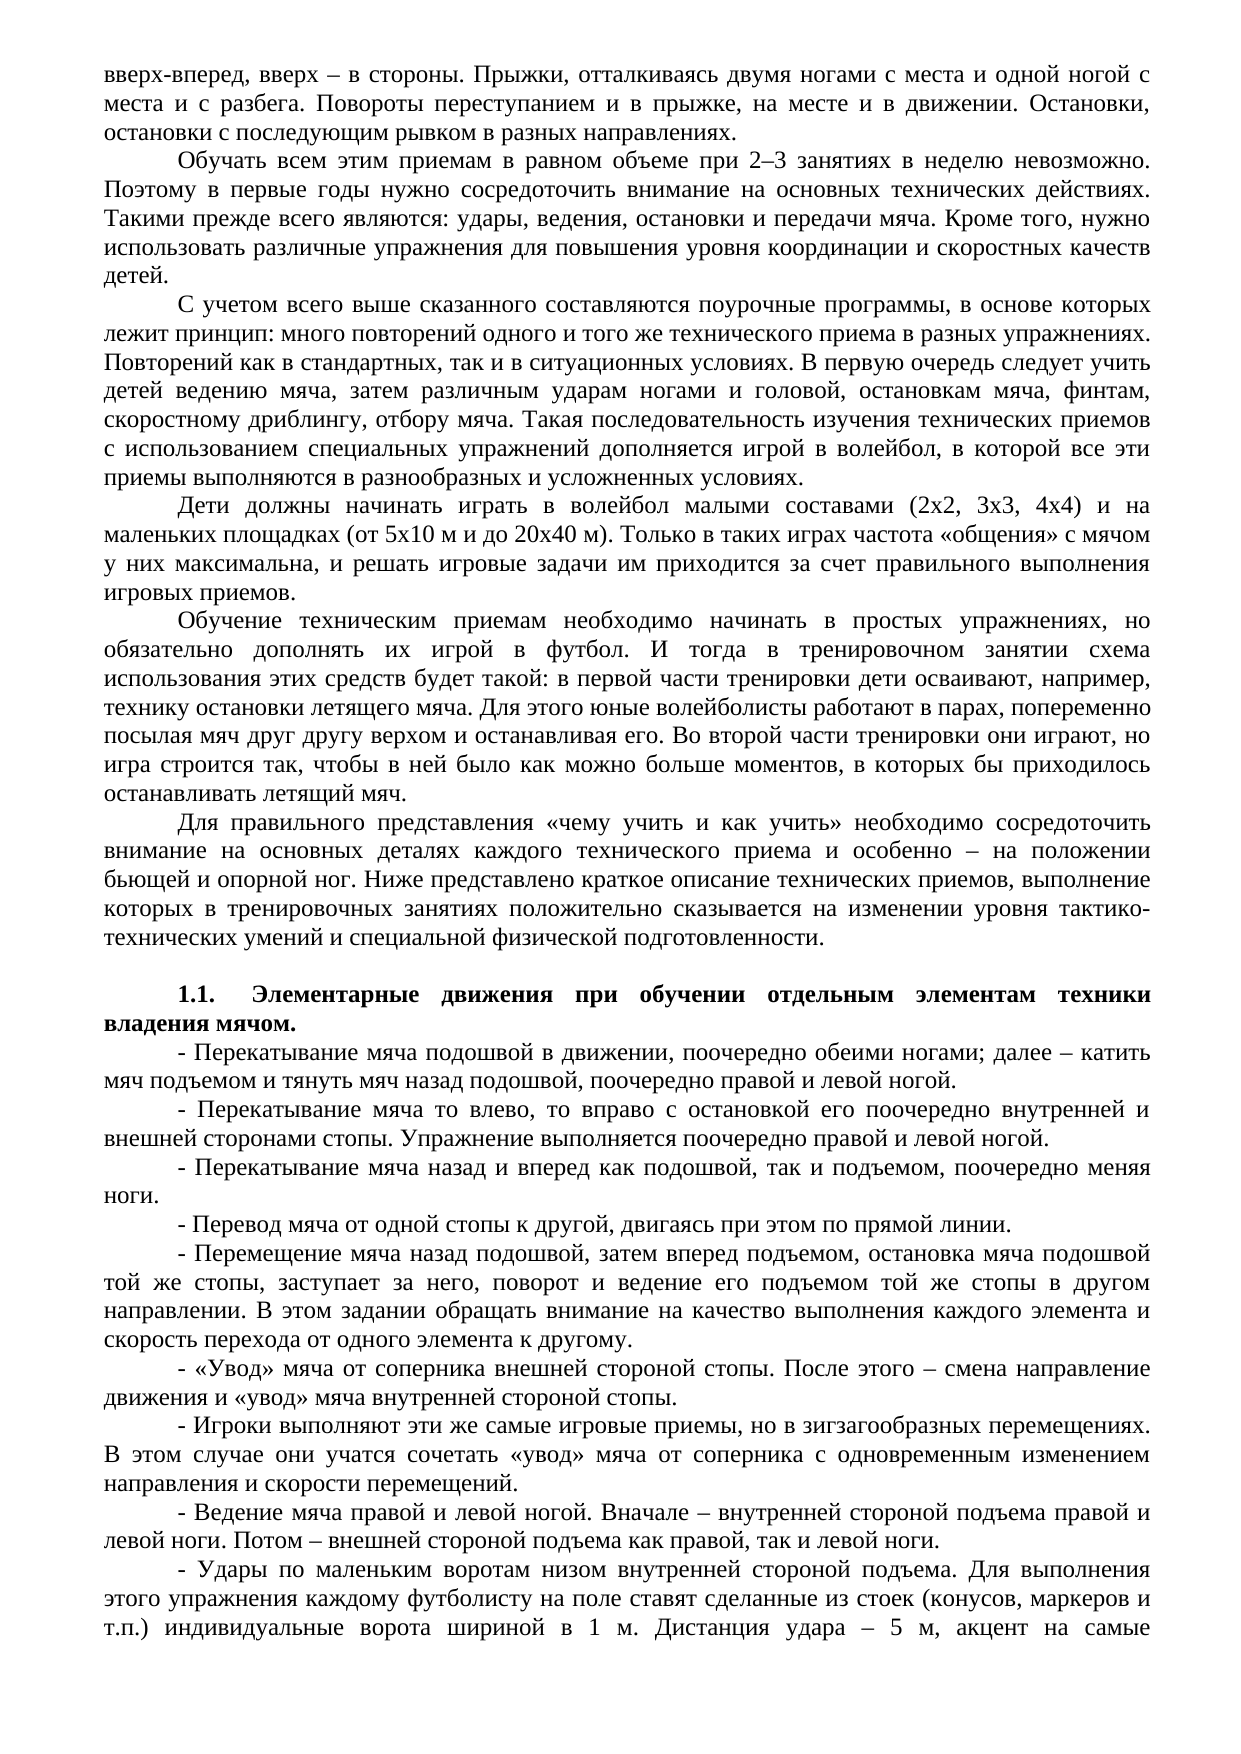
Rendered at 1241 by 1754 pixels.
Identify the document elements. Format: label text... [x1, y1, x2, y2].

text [103, 1554, 1152, 1640]
text - Перекатывание мяча назад и вперед как подошвой, так и подъемом, поочередно меняя ноги. [103, 1152, 1152, 1209]
text Обучение техническим приемам необходимо начинать в простых упражнениях, но обязательно дополнять их игрой в футбол. И тогда в тренировочном занятии схема использования этих средств будет такой: в первой части тренировки дети осваивают, например, технику остановки летящего мяча. Для этого юные волейболисты работают в парах, попеременно посылая мяч друг другу верхом и останавливая его. Во второй части тренировки они играют, но игра строится так, чтобы в ней было как можно больше моментов, в которых бы приходилось останавливать летящий мяч. [103, 605, 1152, 807]
text - Игроки выполняют эти же самые игровые приемы, но в зигзагообразных перемещениях. В этом случае они учатся сочетать «увод» мяча от соперника с одновременным изменением направления и скорости перемещений. [103, 1410, 1152, 1497]
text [103, 59, 1152, 145]
text С учетом всего выше сказанного составляются поурочные программы, в основе которых лежит принцип: много повторений одного и того же технического приема в разных упражнениях. Повторений как в стандартных, так и в ситуационных условиях. В первую очередь следует учить детей ведению мяча, затем различным ударам ногами и головой, остановкам мяча, финтам, скоростному дриблингу, отбору мяча. Такая последовательность изучения технических приемов с использованием специальных упражнений дополняется игрой в волейбол, в которой все эти приемы выполняются в разнообразных и усложненных условиях. [103, 289, 1152, 490]
text - «Увод» мяча от соперника внешней стороной стопы. После этого – смена направление движения и «увод» мяча внутренней стороной стопы. [103, 1353, 1152, 1410]
text - Перекатывание мяча подошвой в движении, поочередно обеими ногами; далее – катить мяч подъемом и тянуть мяч назад подошвой, поочередно правой и левой ногой. [103, 1037, 1152, 1094]
text - Ведение мяча правой и левой ногой. Вначале – внутренней стороной подъема правой и левой ноги. Потом – внешней стороной подъема как правой, так и левой ноги. [103, 1497, 1152, 1554]
list Элементарные движения при обучении отдельным элементам техники владения мячом. [103, 979, 1152, 1037]
text Для правильного представления «чему учить и как учить» необходимо сосредоточить внимание на основных деталях каждого технического приема и особенно – на положении бьющей и опорной ног. Ниже представлено краткое описание технических приемов, выполнение которых в тренировочных занятиях положительно сказывается на изменении уровня тактико-технических умений и специальной физической подготовленности. [103, 807, 1152, 950]
text Обучать всем этим приемам в равном объеме при 2–3 занятиях в неделю невозможно. Поэтому в первые годы нужно сосредоточить внимание на основных технических действиях. Такими прежде всего являются: удары, ведения, остановки и передачи мяча. Кроме того, нужно использовать различные упражнения для повышения уровня координации и скоростных качеств детей. [103, 145, 1152, 289]
text - Перевод мяча от одной стопы к другой, двигаясь при этом по прямой линии. [103, 1209, 1152, 1238]
text - Перемещение мяча назад подошвой, затем вперед подъемом, остановка мяча подошвой той же стопы, заступает за него, поворот и ведение его подъемом той же стопы в другом направлении. В этом задании обращать внимание на качество выполнения каждого элемента и скорость перехода от одного элемента к другому. [103, 1238, 1152, 1353]
text - Перекатывание мяча то влево, то вправо с остановкой его поочередно внутренней и внешней сторонами стопы. Упражнение выполняется поочередно правой и левой ногой. [103, 1094, 1152, 1152]
text Дети должны начинать играть в волейбол малыми составами (2х2, 3х3, 4х4) и на маленьких площадках (от 5х10 м и до 20х40 м). Только в таких играх частота «общения» с мячом у них максимальна, и решать игровые задачи им приходится за счет правильного выполнения игровых приемов. [103, 490, 1152, 605]
